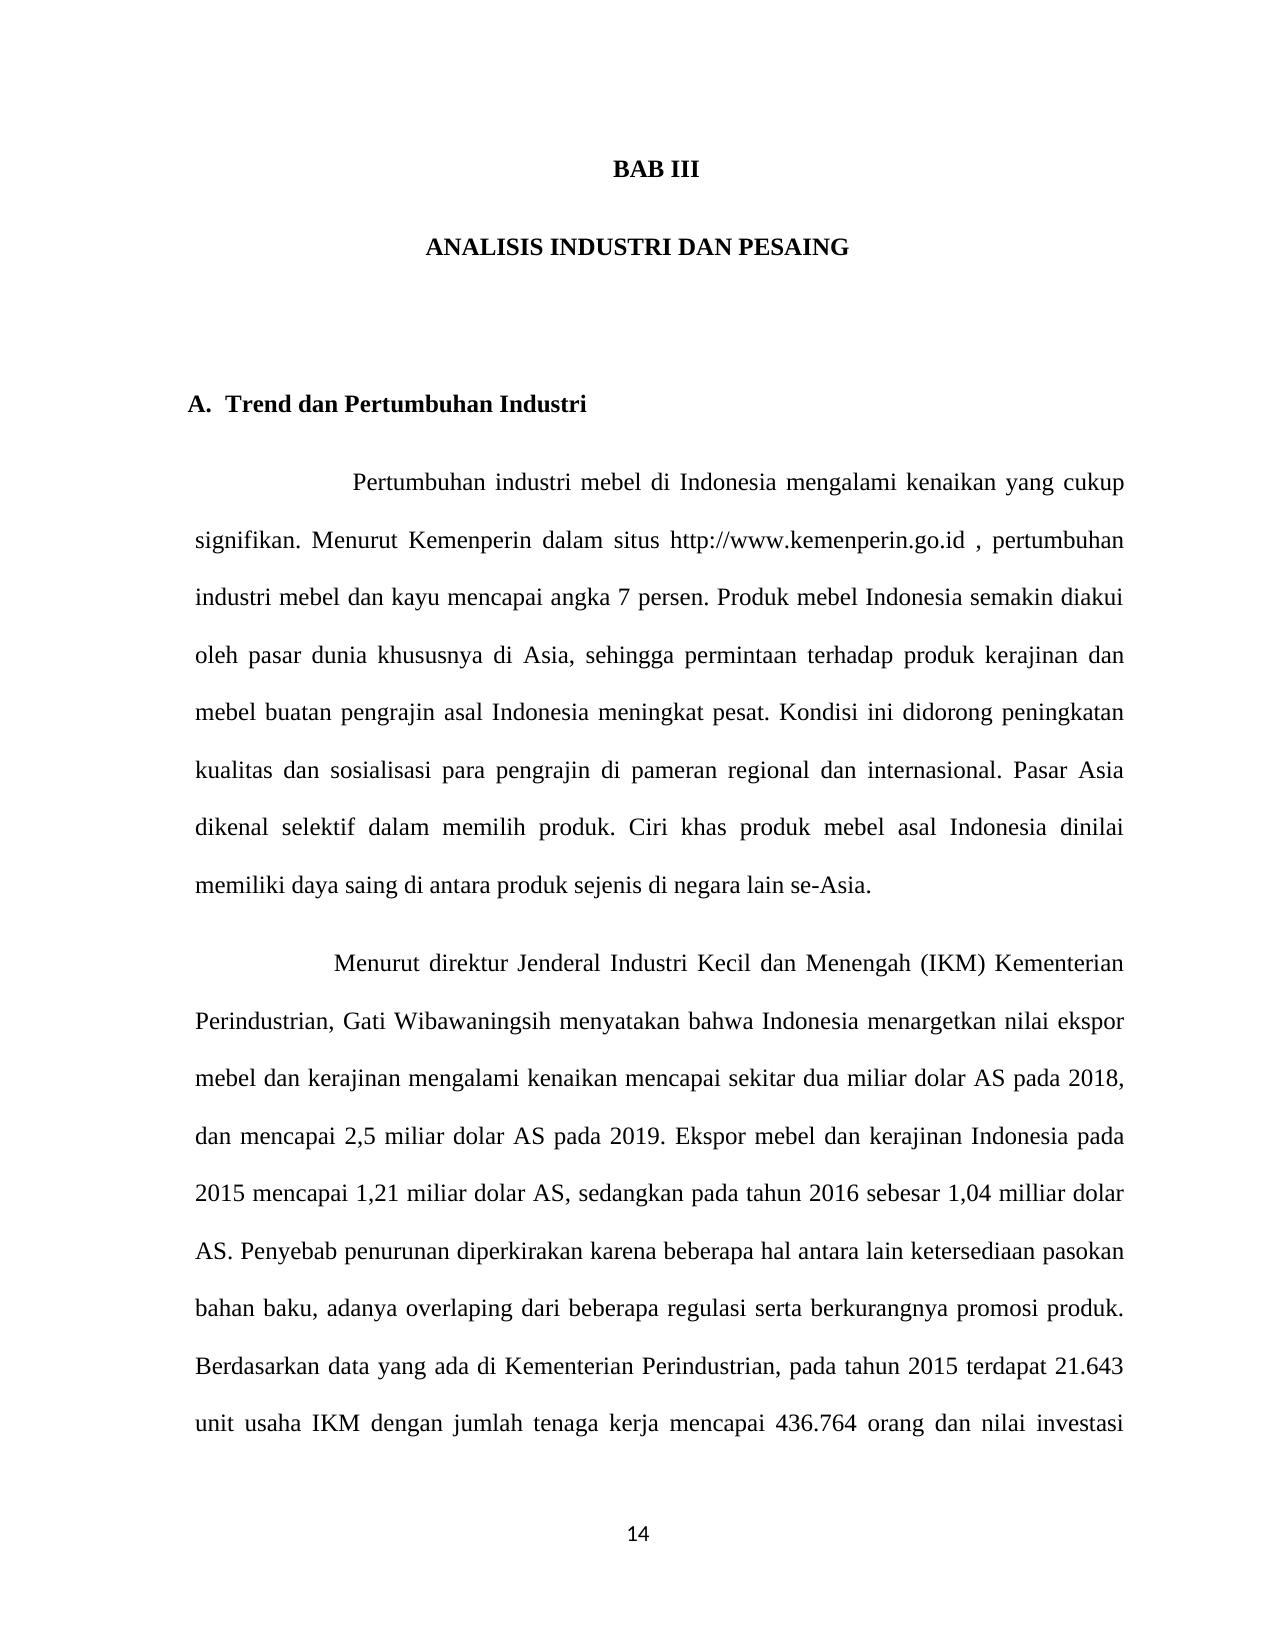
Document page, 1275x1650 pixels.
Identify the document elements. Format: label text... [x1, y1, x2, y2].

text BAB III [187, 154, 1125, 183]
text Pertumbuhan industri mebel di Indonesia mengalami kenaikan yang cukup signifikan. Menurut Kemenperin dalam situs http://www.kemenperin.go.id , pertumbuhan industri mebel dan kayu mencapai angka 7 persen. Produk mebel Indonesia semakin diakui oleh pasar dunia khususnya di Asia, sehingga permintaan terhadap produk kerajinan dan mebel buatan pengrajin asal Indonesia meningkat pesat. Kondisi ini didorong peningkatan kualitas dan sosialisasi para pengrajin di pameran regional dan internasional. Pasar Asia dikenal selektif dalam memilih produk. Ciri khas produk mebel asal Indonesia dinilai memiliki daya saing di antara produk sejenis di negara lain se-Asia. [195, 467, 1125, 899]
text ANALISIS INDUSTRI DAN PESAING [150, 232, 1125, 261]
list Trend dan Pertumbuhan Industri [187, 389, 1125, 418]
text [195, 948, 1125, 1437]
